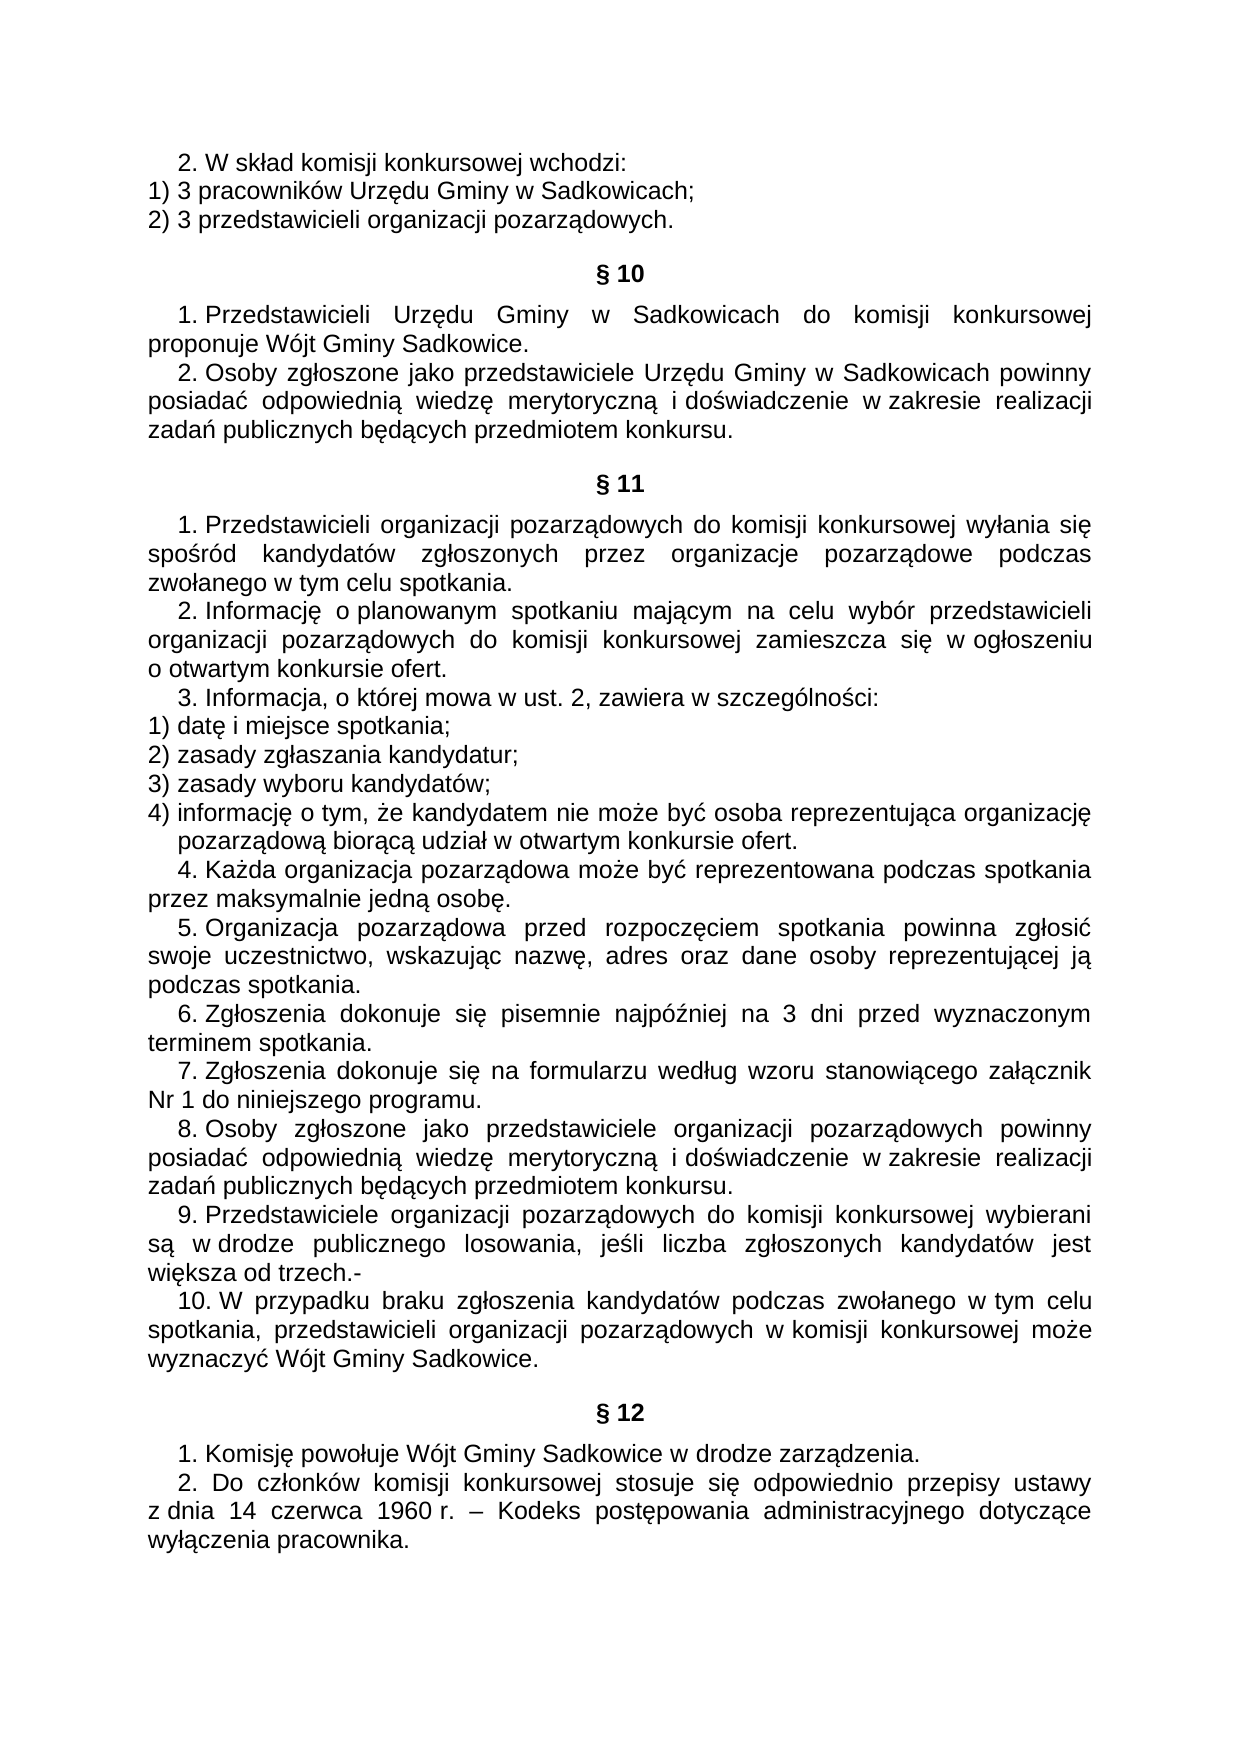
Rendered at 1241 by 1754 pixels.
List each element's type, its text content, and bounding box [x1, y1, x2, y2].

text 1. Przedstawicieli Urzędu Gminy w Sadkowicach do komisji konkursowej proponuje Wójt Gminy Sadkowice. [148, 300, 1093, 358]
text 3) zasady wyboru kandydatów; [148, 769, 1093, 798]
text 5. Organizacja pozarządowa przed rozpoczęciem spotkania powinna zgłosić swoje uczestnictwo, wskazując nazwę, adres oraz dane osoby reprezentującej ją podczas spotkania. [148, 913, 1093, 999]
text § 12 [148, 1398, 1093, 1426]
text 3. Informacja, o której mowa w ust. 2, zawiera w szczególności: [148, 683, 1093, 711]
text 2) 3 przedstawicieli organizacji pozarządowych. [148, 205, 1093, 234]
text 2. W skład komisji konkursowej wchodzi: [148, 148, 1093, 176]
text 8. Osoby zgłoszone jako przedstawiciele organizacji pozarządowych powinny posiadać odpowiednią wiedzę merytoryczną i doświadczenie w zakresie realizacji zadań publicznych będących przedmiotem konkursu. [148, 1114, 1093, 1200]
text 1) datę i miejsce spotkania; [148, 711, 1093, 740]
text 6. Zgłoszenia dokonuje się pisemnie najpóźniej na 3 dni przed wyznaczonym terminem spotkania. [148, 999, 1093, 1056]
text 9. Przedstawiciele organizacji pozarządowych do komisji konkursowej wybierani są w drodze publicznego losowania, jeśli liczba zgłoszonych kandydatów jest większa od trzech.- [148, 1200, 1093, 1286]
text 2) zasady zgłaszania kandydatur; [148, 740, 1093, 769]
text 1. Komisję powołuje Wójt Gminy Sadkowice w drodze zarządzenia. [148, 1439, 1093, 1468]
text 2. Osoby zgłoszone jako przedstawiciele Urzędu Gminy w Sadkowicach powinny posiadać odpowiednią wiedzę merytoryczną i doświadczenie w zakresie realizacji zadań publicznych będących przedmiotem konkursu. [148, 358, 1093, 444]
text § 10 [148, 259, 1093, 288]
text 2. Do członków komisji konkursowej stosuje się odpowiednio przepisy ustawy z dnia 14 czerwca 1960 r. – Kodeks postępowania administracyjnego dotyczące wyłączenia pracownika. [148, 1468, 1093, 1554]
text § 11 [148, 469, 1093, 498]
text 10. W przypadku braku zgłoszenia kandydatów podczas zwołanego w tym celu spotkania, przedstawicieli organizacji pozarządowych w komisji konkursowej może wyznaczyć Wójt Gminy Sadkowice. [148, 1286, 1093, 1373]
text 1) 3 pracowników Urzędu Gminy w Sadkowicach; [148, 176, 1093, 205]
text 4) informację o tym, że kandydatem nie może być osoba reprezentująca organizację pozarządową biorącą udział w otwartym konkursie ofert. [148, 798, 1093, 855]
text 2. Informację o planowanym spotkaniu mającym na celu wybór przedstawicieli organizacji pozarządowych do komisji konkursowej zamieszcza się w ogłoszeniu o otwartym konkursie ofert. [148, 596, 1093, 683]
text 7. Zgłoszenia dokonuje się na formularzu według wzoru stanowiącego załącznik Nr 1 do niniejszego programu. [148, 1056, 1093, 1114]
text 1. Przedstawicieli organizacji pozarządowych do komisji konkursowej wyłania się spośród kandydatów zgłoszonych przez organizacje pozarządowe podczas zwołanego w tym celu spotkania. [148, 510, 1093, 596]
text 4. Każda organizacja pozarządowa może być reprezentowana podczas spotkania przez maksymalnie jedną osobę. [148, 855, 1093, 913]
